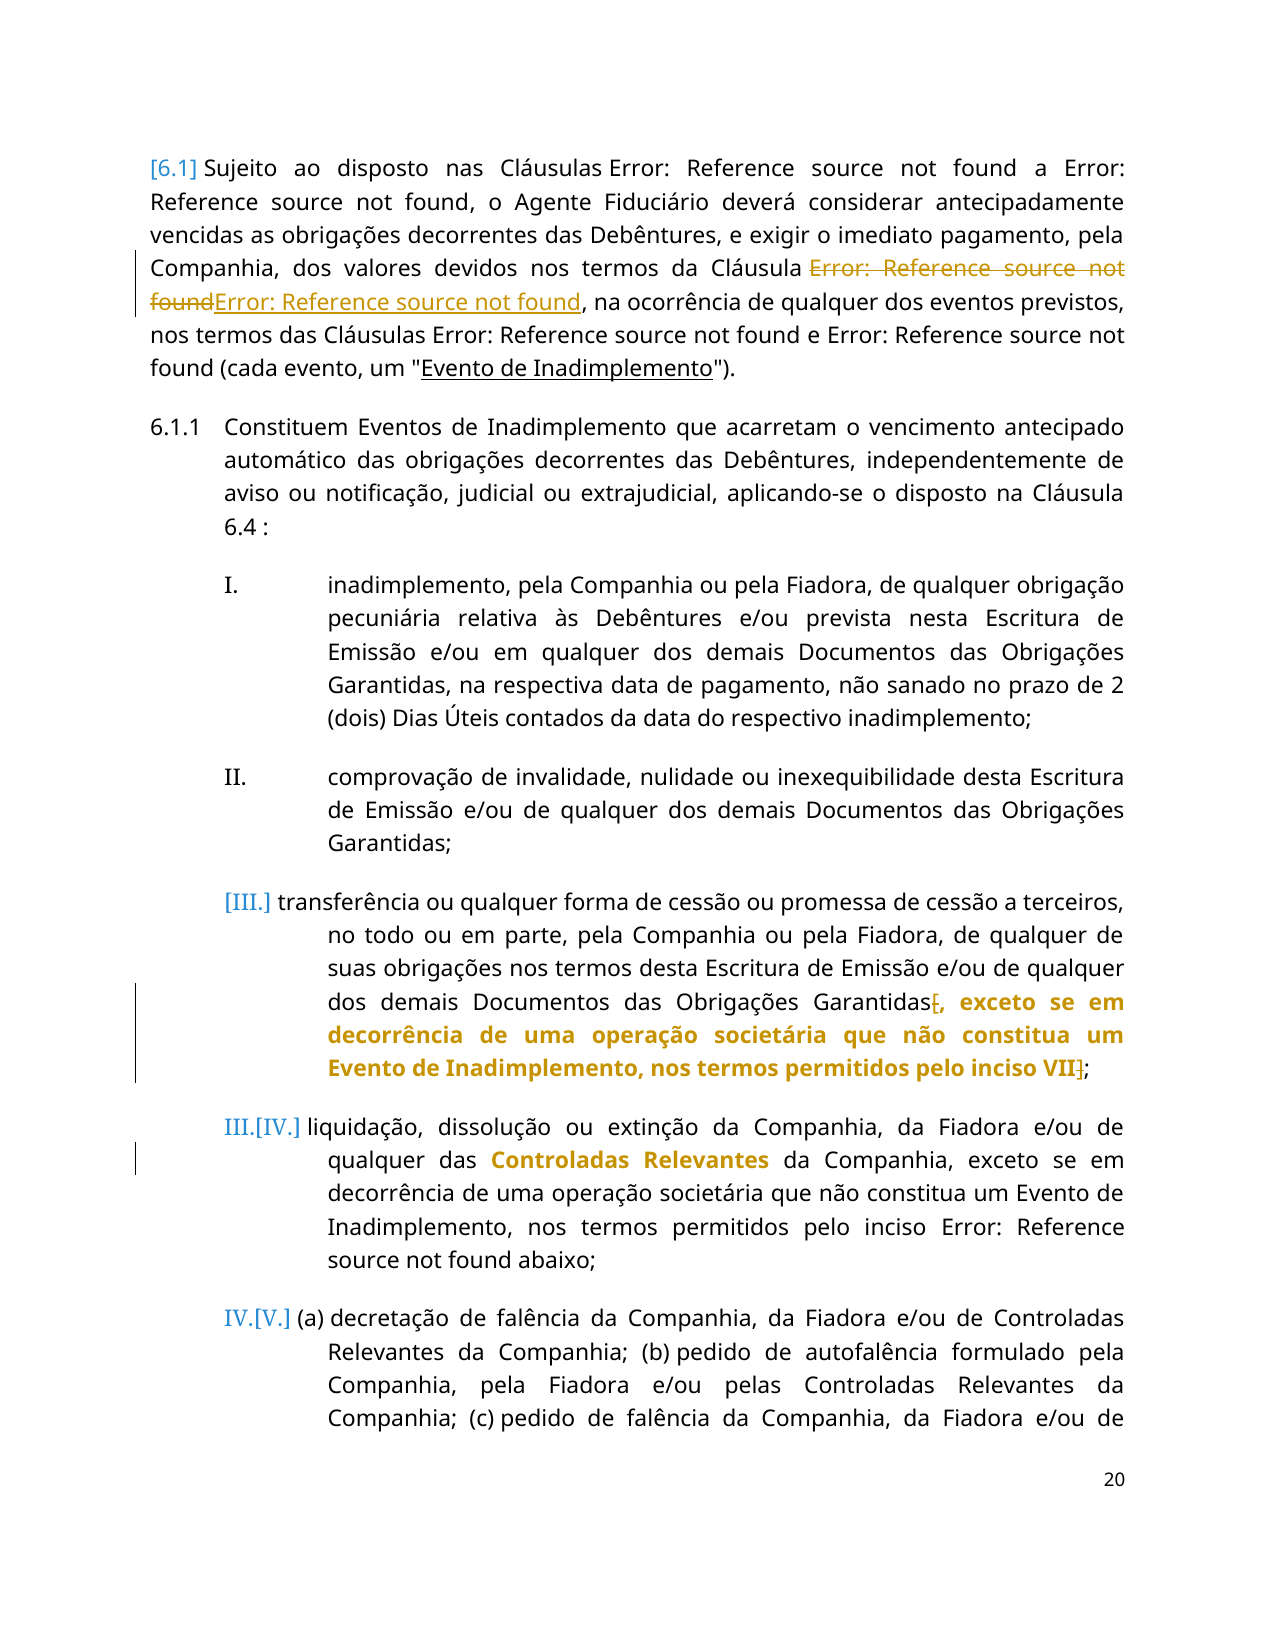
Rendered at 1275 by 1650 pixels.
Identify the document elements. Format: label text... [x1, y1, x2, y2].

list transferência ou qualquer forma de cessão ou promessa de cessão a terceiros, no todo ou em parte, pela Companhia ou pela Fiadora, de qualquer de suas obrigações nos termos desta Escritura de Emissão e/ou de qualquer dos demais Documentos das Obrigações Garantidas, exceto se em decorrência de uma operação societária que não constitua um Evento de Inadimplemento, nos termos permitidos pelo inciso VII; [224, 883, 1125, 1083]
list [224, 1300, 1125, 1433]
list inadimplemento, pela Companhia ou pela Fiadora, de qualquer obrigação pecuniária relativa às Debêntures e/ou prevista nesta Escritura de Emissão e/ou em qualquer dos demais Documentos das Obrigações Garantidas, na respectiva data de pagamento, não sanado no prazo de 2 (dois) Dias Úteis contados da data do respectivo inadimplemento; [224, 567, 1125, 733]
list Sujeito ao disposto nas Cláusulas 6.4 a 6.10 abaixo, o Agente Fiduciário deverá considerar antecipadamente vencidas as obrigações decorrentes das Debêntures, e exigir o imediato pagamento, pela Companhia, dos valores devidos nos termos da Cláusula , na ocorrência de qualquer dos eventos previstos, nos termos das Cláusulas 6.1.1 abaixo e 6.1.2 abaixo (cada evento, um "Evento de Inadimplemento"). [150, 150, 1125, 383]
list comprovação de invalidade, nulidade ou inexequibilidade desta Escritura de Emissão e/ou de qualquer dos demais Documentos das Obrigações Garantidas; [224, 758, 1125, 858]
list Constituem Eventos de Inadimplemento que acarretam o vencimento antecipado automático das obrigações decorrentes das Debêntures, independentemente de aviso ou notificação, judicial ou extrajudicial, aplicando-se o disposto na Cláusula 6.4 : [150, 408, 1125, 542]
